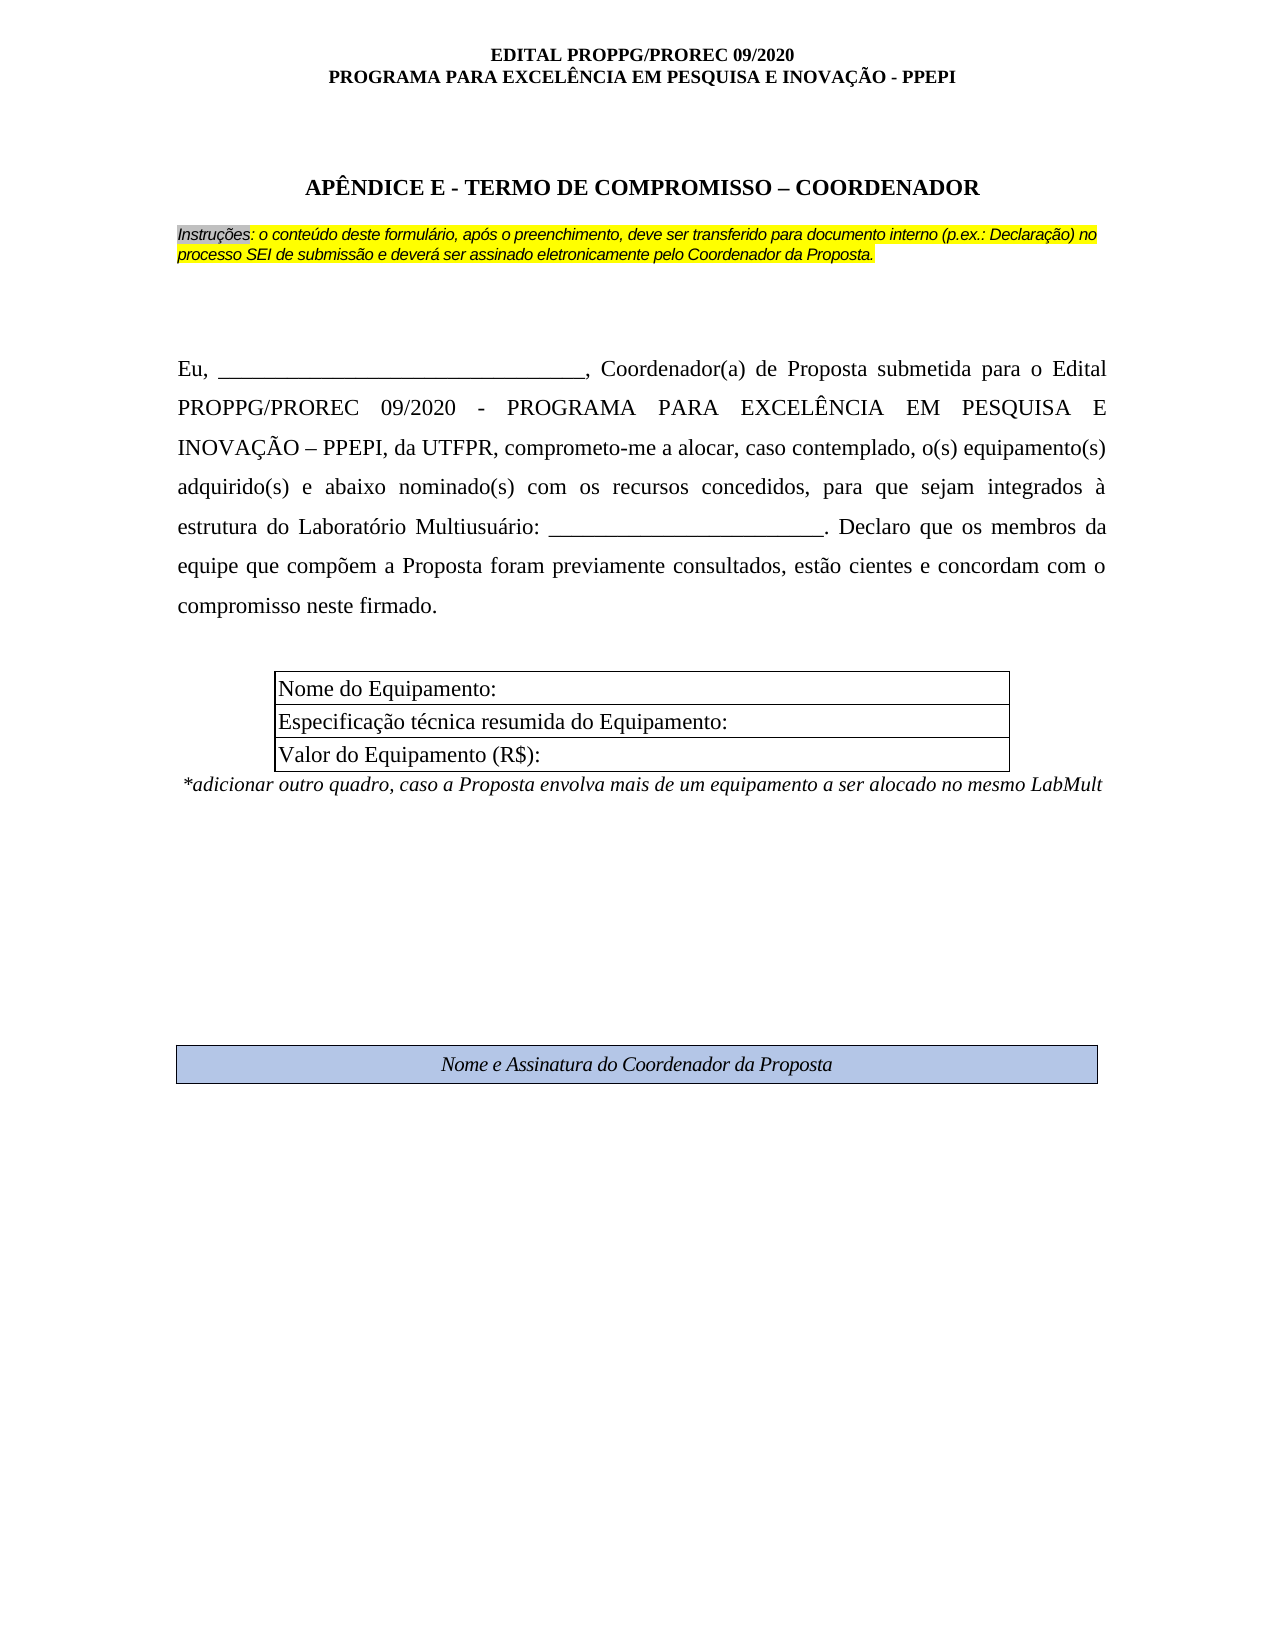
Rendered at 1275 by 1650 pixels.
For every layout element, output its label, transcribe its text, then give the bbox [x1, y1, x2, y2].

table_cell Especificação técnica resumida do Equipamento: [276, 705, 1009, 737]
text Eu, ________________________________, Coordenador(a) de Proposta submetida para o Edital PROPPG/PROREC 09/2020 - PROGRAMA PARA EXCELÊNCIA EM PESQUISA E INOVAÇÃO – PPEPI, da UTFPR, comprometo-me a alocar, caso contemplado, o(s) equipamento(s) adquirido(s) e abaixo nominado(s) com os recursos concedidos, para que sejam integrados à estrutura do Laboratório Multiusuário: ________________________. Declaro que os membros da equipe que compõem a Proposta foram previamente consultados, estão cientes e concordam com o compromisso neste firmado. [177, 355, 1107, 618]
text *adicionar outro quadro, caso a Proposta envolva mais de um equipamento a ser alocado no mesmo LabMult [177, 772, 1107, 796]
table_header Nome do Equipamento: [276, 672, 1009, 704]
table_header Nome e Assinatura do Coordenador da Proposta [177, 1046, 1097, 1083]
text APÊNDICE E - TERMO DE COMPROMISSO – COORDENADOR [177, 174, 1107, 200]
table_cell Valor do Equipamento (R$): [276, 738, 1009, 771]
